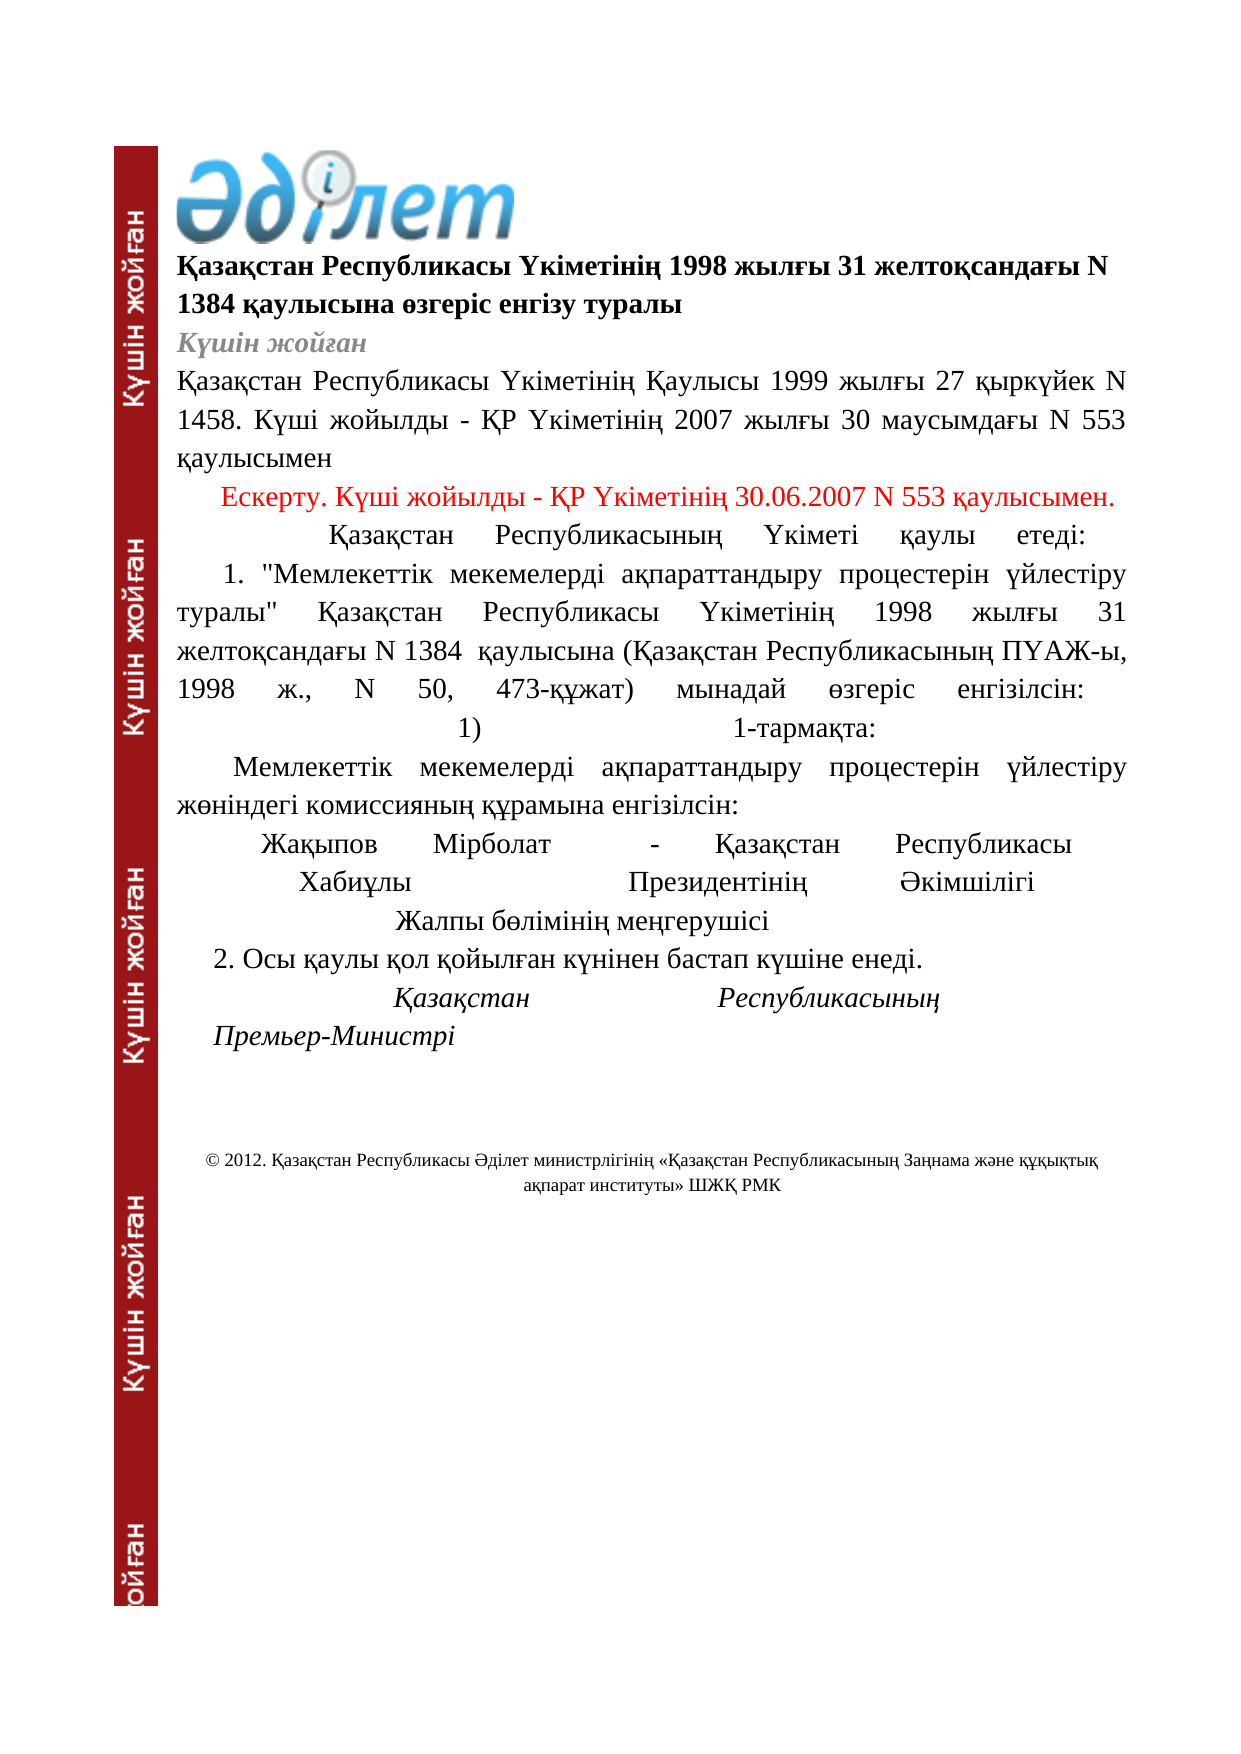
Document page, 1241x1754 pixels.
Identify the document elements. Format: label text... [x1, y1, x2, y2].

text Жақыпов Мірболат - Қазақстан Республикасы Хабиұлы Президентінің Әкімшілігі Жалпы бөлімінің меңгерушісі [112, 826, 1128, 936]
text Қазақстан Республикасының Премьер-Министрі [112, 980, 1128, 1052]
text Қазақстан Республикасының Үкіметі қаулы етеді: 1. "Мемлекеттік мекемелерді ақпараттандыру процестерін үйлестіру туралы" Қазақстан Республикасы Үкіметінің 1998 жылғы 31 желтоқсандағы N 1384 қаулысына (Қазақстан Республикасының ПҮАЖ-ы, 1998 ж., N 50, 473-құжат) мынадай өзгеріс енгізілсін: 1) 1-тармақта: Мемлекеттік мекемелерді ақпараттандыру процестерін үйлестіру жөніндегі комиссияның құрамына енгізілсін: [112, 517, 1128, 821]
picture [114, 146, 158, 248]
text Қазақстан Республикасы Үкіметінің 1998 жылғы 31 желтоқсандағы N 1384 қаулысына өзгеріс енгізу туралы [112, 248, 1128, 320]
picture [176, 150, 515, 244]
picture [114, 1195, 158, 1606]
text © 2012. Қазақстан Республикасы Әділет министрлігінің «Қазақстан Республикасының Заңнама және құқықтық ақпарат институты» ШЖҚ РМК [112, 1149, 1128, 1195]
picture [114, 936, 158, 941]
picture [114, 320, 158, 325]
picture [114, 1052, 158, 1149]
picture [114, 474, 158, 479]
text 2. Осы қаулы қол қойылған күнінен бастап күшіне енеді. [112, 941, 1128, 975]
text Күшін жойған [112, 325, 1128, 358]
picture [114, 512, 158, 517]
picture [114, 821, 158, 826]
text Қазақстан Республикасы Үкіметінің Қаулысы 1999 жылғы 27 қыркүйек N 1458. Күші жойылды - ҚР Үкіметінің 2007 жылғы 30 маусымдағы N 553 қаулысымен [112, 363, 1128, 474]
picture [114, 358, 158, 363]
text Ескерту. Күші жойылды - ҚР Үкіметінің 30.06.2007 N 553 қаулысымен. [112, 479, 1128, 512]
picture [114, 975, 158, 980]
